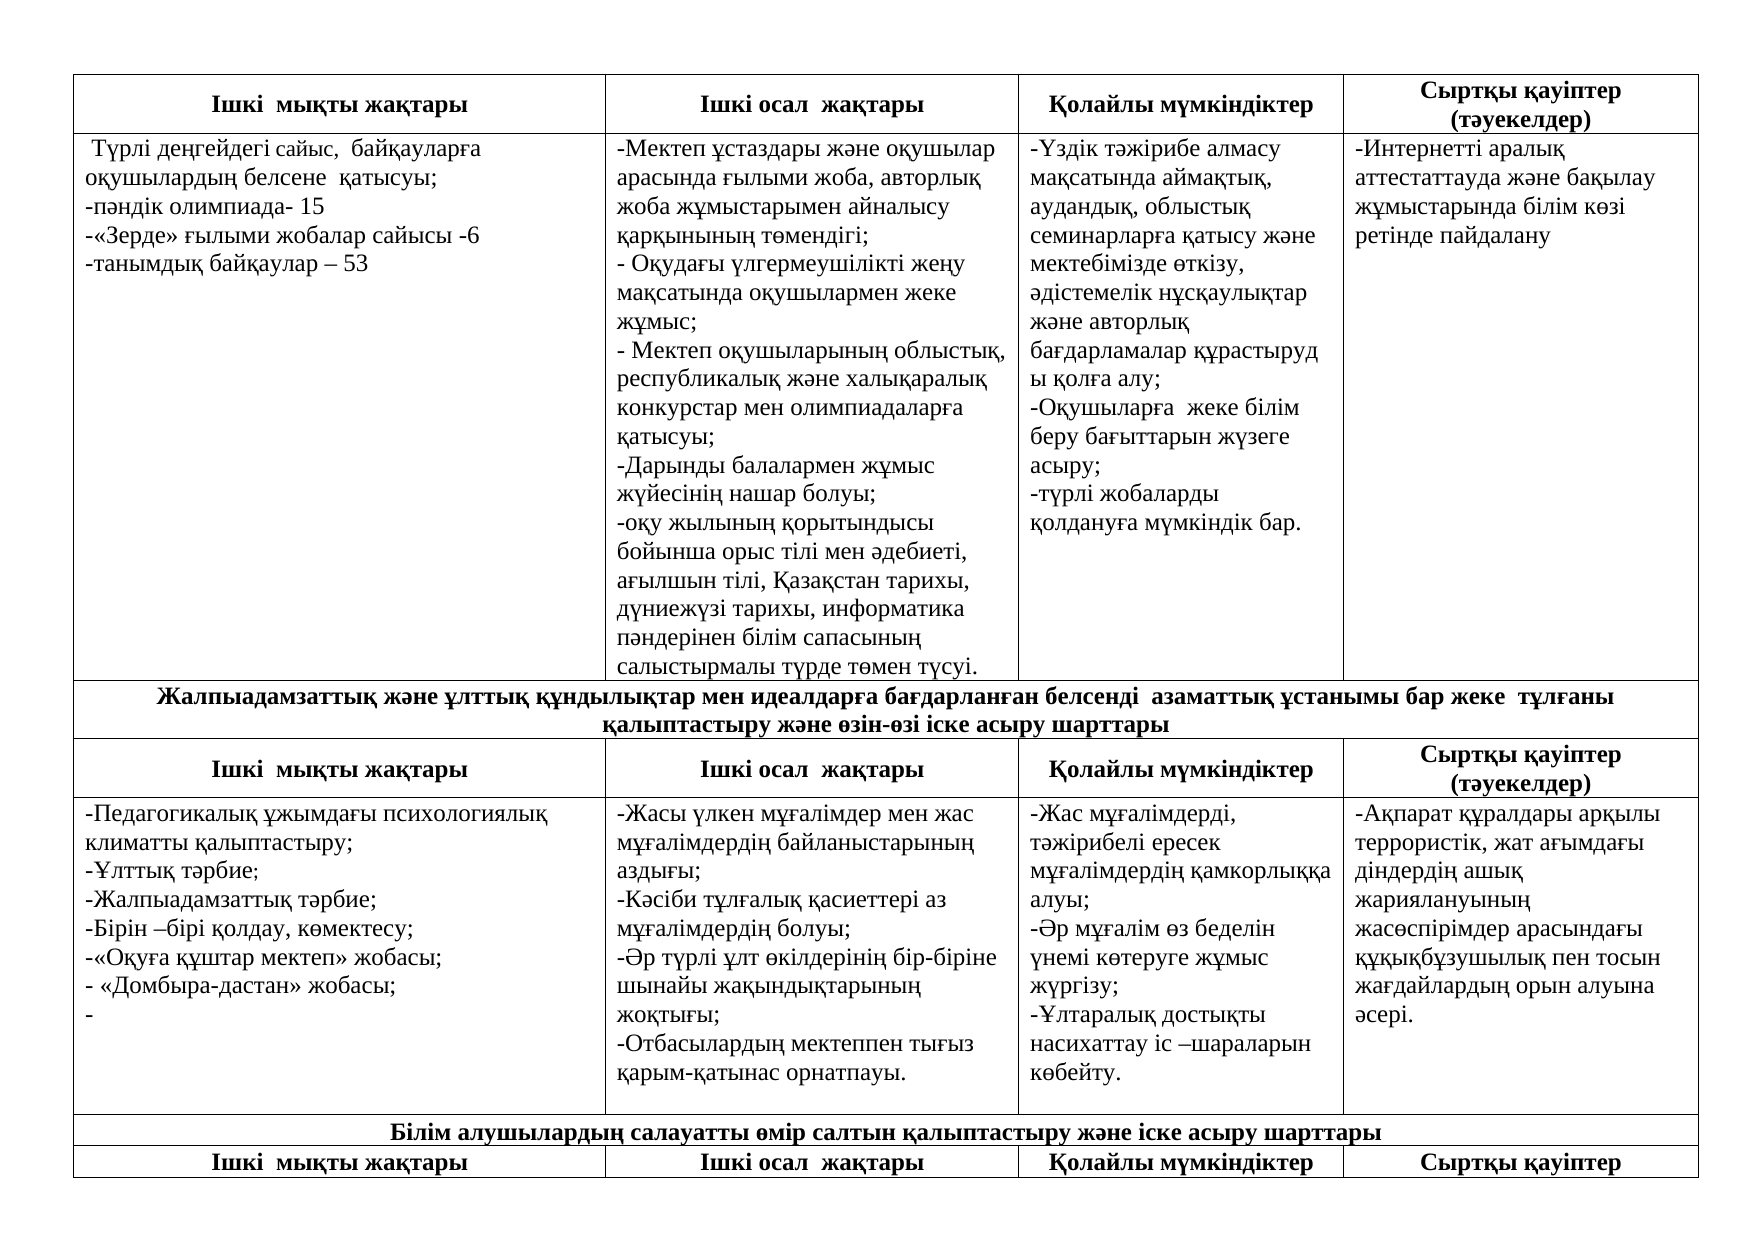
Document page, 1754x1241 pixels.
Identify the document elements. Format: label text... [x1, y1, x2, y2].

table_cell Ішкі осал жақтары [606, 75, 1018, 132]
table_cell Білім алушылардың салауатты өмір салтын қалыптастыру және іске асыру шарттары [74, 1115, 1698, 1145]
table_cell -Жасы үлкен мұғалімдер мен жас мұғалімдердің байланыстарының аздығы; -Кәсіби тұлғалық қасиеттері аз мұғалімдердің болуы; -Әр түрлі ұлт өкілдерінің бір-біріне шынайы жақындықтарының жоқтығы; -Отбасылардың мектеппен тығыз қарым-қатынас орнатпауы. [606, 798, 1018, 1114]
table_cell Сыртқы қауіптер (тәуекелдер) [1344, 75, 1698, 132]
table_cell Жалпыадамзаттық және ұлттық құндылықтар мен идеалдарға бағдарланған белсенді азаматтық ұстанымы бар жеке тұлғаны қалыптастыру және өзін-өзі іске асыру шарттары [74, 681, 1698, 738]
table_cell Түрлі деңгейдегі сайыс, байқауларға оқушылардың белсене қатысуы; -пәндік олимпиада- 15 -«Зерде» ғылыми жобалар сайысы -6 -танымдық байқаулар – 53 [74, 134, 605, 680]
table_cell -Интернетті аралық аттестаттауда және бақылау жұмыстарында білім көзі ретінде пайдалану [1344, 134, 1698, 680]
table_cell Ішкі осал жақтары [606, 739, 1018, 797]
table_cell Ішкі мықты жақтары [74, 75, 605, 132]
table_cell Қолайлы мүмкіндіктер [1019, 75, 1343, 132]
table_cell Ішкі мықты жақтары [74, 739, 605, 797]
table_cell -Мектеп ұстаздары және оқушылар арасында ғылыми жоба, авторлық жоба жұмыстарымен айналысу қарқынының төмендігі; - Оқудағы үлгермеушілікті жеңу мақсатында оқушылармен жеке жұмыс; - Мектеп оқушыларының облыстық, республикалық және халықаралық конкурстар мен олимпиадаларға қатысуы; -Дарынды балалармен жұмыс жүйесінің нашар болуы; -оқу жылының қорытындысы бойынша орыс тілі мен әдебиеті, ағылшын тілі, Қазақстан тарихы, дүниежүзі тарихы, информатика пәндерінен білім сапасының салыстырмалы түрде төмен түсуі. [606, 134, 1018, 680]
table_cell Ішкі мықты жақтары [74, 1146, 605, 1177]
table_cell Ішкі осал жақтары [606, 1146, 1018, 1177]
table_cell -Ақпарат құралдары арқылы террористік, жат ағымдағы діндердің ашық жариялануының жасөспірімдер арасындағы құқықбұзушылық пен тосын жағдайлардың орын алуына әсері. [1344, 798, 1698, 1114]
table_cell -Педагогикалық ұжымдағы психологиялық климатты қалыптастыру; -Ұлттық тәрбие; -Жалпыадамзаттық тәрбие; -Бірін –бірі қолдау, көмектесу; -«Оқуға құштар мектеп» жобасы; - «Домбыра-дастан» жобасы; - [74, 798, 605, 1114]
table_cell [1019, 1146, 1343, 1177]
table_cell Қолайлы мүмкіндіктер [1019, 739, 1343, 797]
table_cell -Жас мұғалімдерді, тәжірибелі ересек мұғалімдердің қамкорлыққа алуы; -Әр мұғалім өз беделін үнемі көтеруге жұмыс жүргізу; -Ұлтаралық достықты насихаттау іс –шараларын көбейту. [1019, 798, 1343, 1114]
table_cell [1344, 1146, 1698, 1177]
table_cell Сыртқы қауіптер (тәуекелдер) [1344, 739, 1698, 797]
table_cell -Үздік тәжірибе алмасу мақсатында аймақтық, аудандық, облыстық семинарларға қатысу және мектебімізде өткізу, әдістемелік нұсқаулықтар және авторлық бағдарламалар құрастыруды қолға алу; -Оқушыларға жеке білім беру бағыттарын жүзеге асыру; -түрлі жобаларды қолдануға мүмкіндік бар. [1019, 134, 1343, 680]
